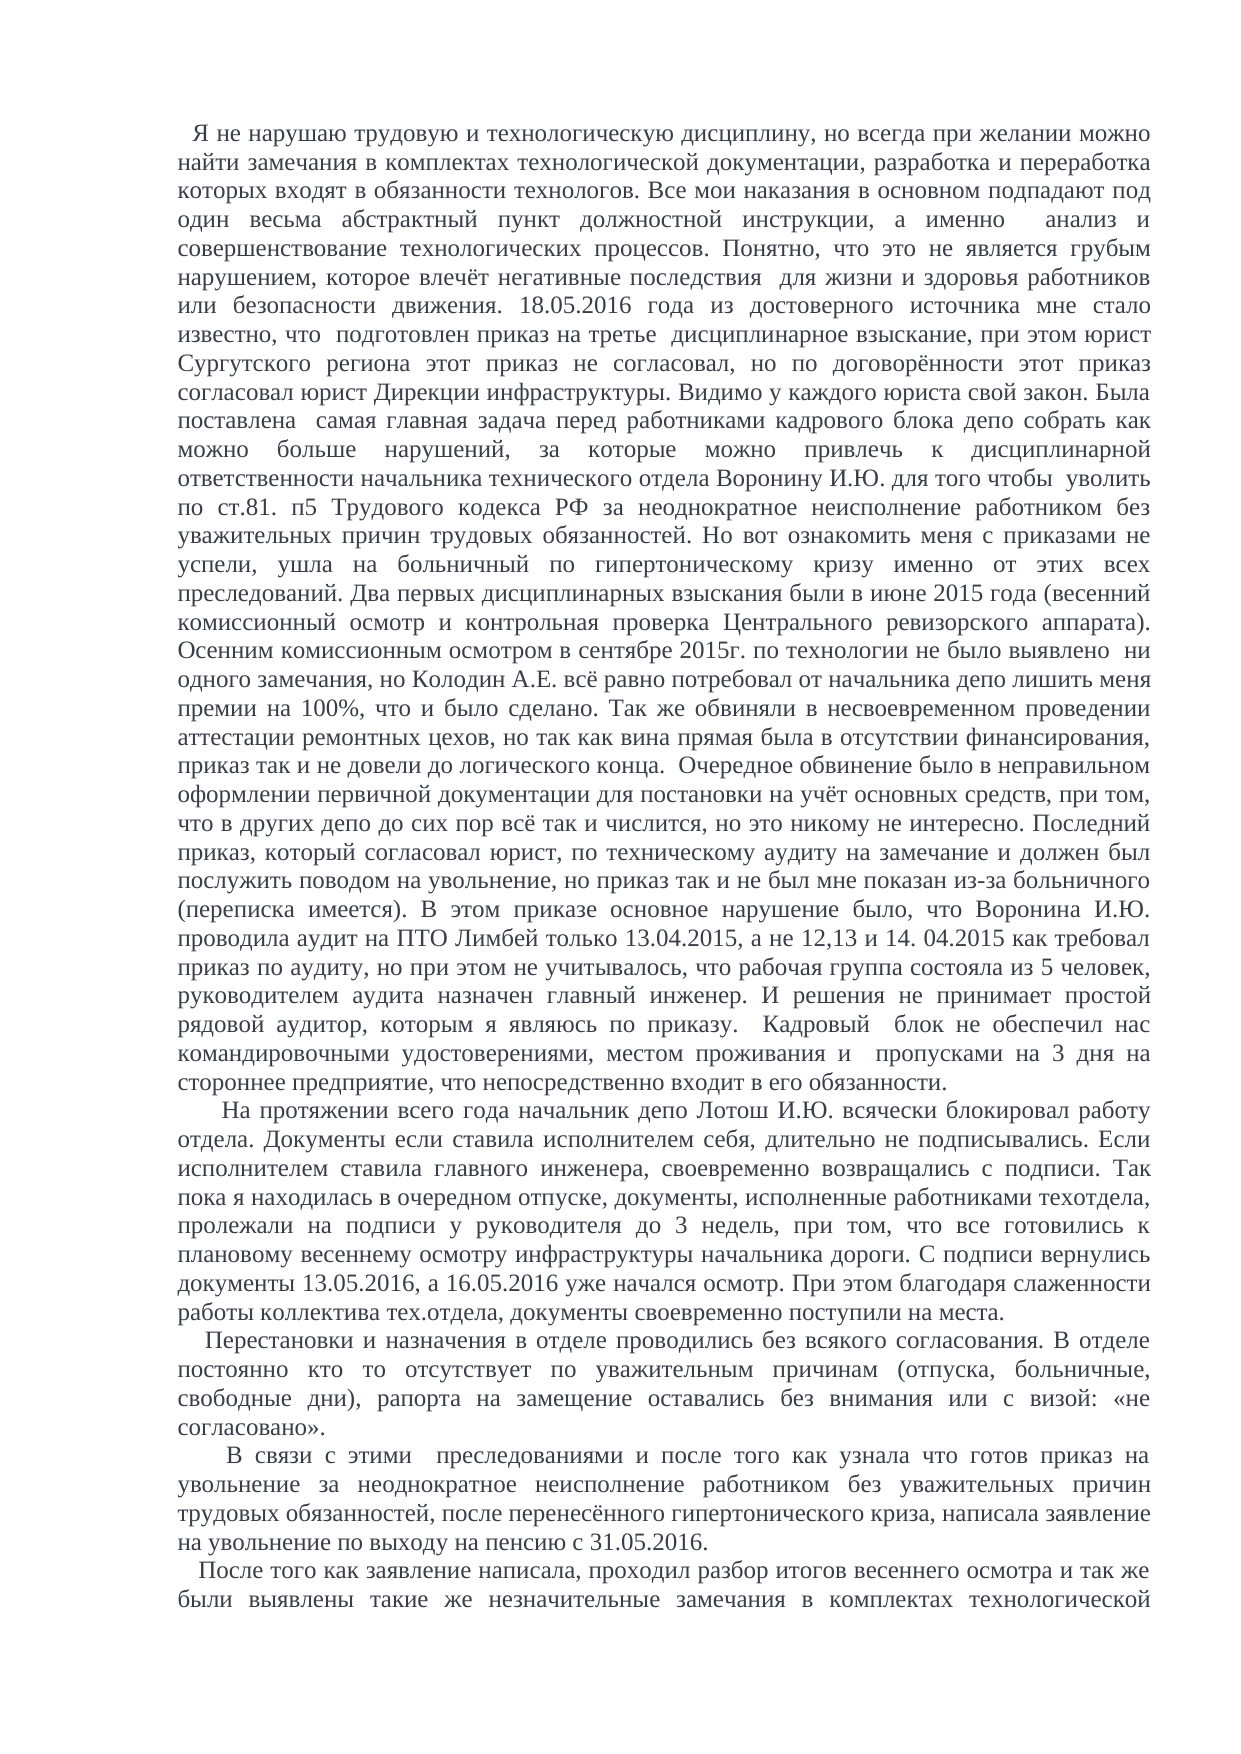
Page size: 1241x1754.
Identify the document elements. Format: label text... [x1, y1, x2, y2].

text На протяжении всего года начальник депо Лотош И.Ю. всячески блокировал работу отдела. Документы если ставила исполнителем себя, длительно не подписывались. Если исполнителем ставила главного инженера, своевременно возвращались с подписи. Так пока я находилась в очередном отпуске, документы, исполненные работниками техотдела, пролежали на подписи у руководителя до 3 недель, при том, что все готовились к плановому весеннему осмотру инфраструктуры начальника дороги. С подписи вернулись документы 13.05.2016, а 16.05.2016 уже начался осмотр. При этом благодаря слаженности работы коллектива тех.отдела, документы своевременно поступили на места. [177, 1096, 1152, 1326]
text В связи с этими преследованиями и после того как узнала что готов приказ на увольнение за неоднократное неисполнение работником без уважительных причин трудовых обязанностей, после перенесённого гипертонического криза, написала заявление на увольнение по выходу на пенсию с 31.05.2016. [177, 1441, 1152, 1556]
text Я не нарушаю трудовую и технологическую дисциплину, но всегда при желании можно найти замечания в комплектах технологической документации, разработка и переработка которых входят в обязанности технологов. Все мои наказания в основном подпадают под один весьма абстрактный пункт должностной инструкции, а именно анализ и совершенствование технологических процессов. Понятно, что это не является грубым нарушением, которое влечёт негативные последствия для жизни и здоровья работников или безопасности движения. 18.05.2016 года из достоверного источника мне стало известно, что подготовлен приказ на третье дисциплинарное взыскание, при этом юрист Сургутского региона этот приказ не согласовал, но по договорённости этот приказ согласовал юрист Дирекции инфраструктуры. Видимо у каждого юриста свой закон. Была поставлена самая главная задача перед работниками кадрового блока депо собрать как можно больше нарушений, за которые можно привлечь к дисциплинарной ответственности начальника технического отдела Воронину И.Ю. для того чтобы уволить по ст.81. п5 Трудового кодекса РФ за неоднократное неисполнение работником без уважительных причин трудовых обязанностей. Но вот ознакомить меня с приказами не успели, ушла на больничный по гипертоническому кризу именно от этих всех преследований. Два первых дисциплинарных взыскания были в июне 2015 года (весенний комиссионный осмотр и контрольная проверка Центрального ревизорского аппарата). Осенним комиссионным осмотром в сентябре 2015г. по технологии не было выявлено ни одного замечания, но Колодин А.Е. всё равно потребовал от начальника депо лишить меня премии на 100%, что и было сделано. Так же обвиняли в несвоевременном проведении аттестации ремонтных цехов, но так как вина прямая была в отсутствии финансирования, приказ так и не довели до логического конца. Очередное обвинение было в неправильном оформлении первичной документации для постановки на учёт основных средств, при том, что в других депо до сих пор всё так и числится, но это никому не интересно. Последний приказ, который согласовал юрист, по техническому аудиту на замечание и должен был послужить поводом на увольнение, но приказ так и не был мне показан из-за больничного (переписка имеется). В этом приказе основное нарушение было, что Воронина И.Ю. проводила аудит на ПТО Лимбей только 13.04.2015, а не 12,13 и 14. 04.2015 как требовал приказ по аудиту, но при этом не учитывалось, что рабочая группа состояла из 5 человек, руководителем аудита назначен главный инженер. И решения не принимает простой рядовой аудитор, которым я являюсь по приказу. Кадровый блок не обеспечил нас командировочными удостоверениями, местом проживания и пропусками на 3 дня на стороннее предприятие, что непосредственно входит в его обязанности. [177, 118, 1152, 1096]
text Перестановки и назначения в отделе проводились без всякого согласования. В отделе постоянно кто то отсутствует по уважительным причинам (отпуска, больничные, свободные дни), рапорта на замещение оставались без внимания или с визой: «не согласовано». [177, 1326, 1152, 1441]
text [177, 1556, 1152, 1613]
